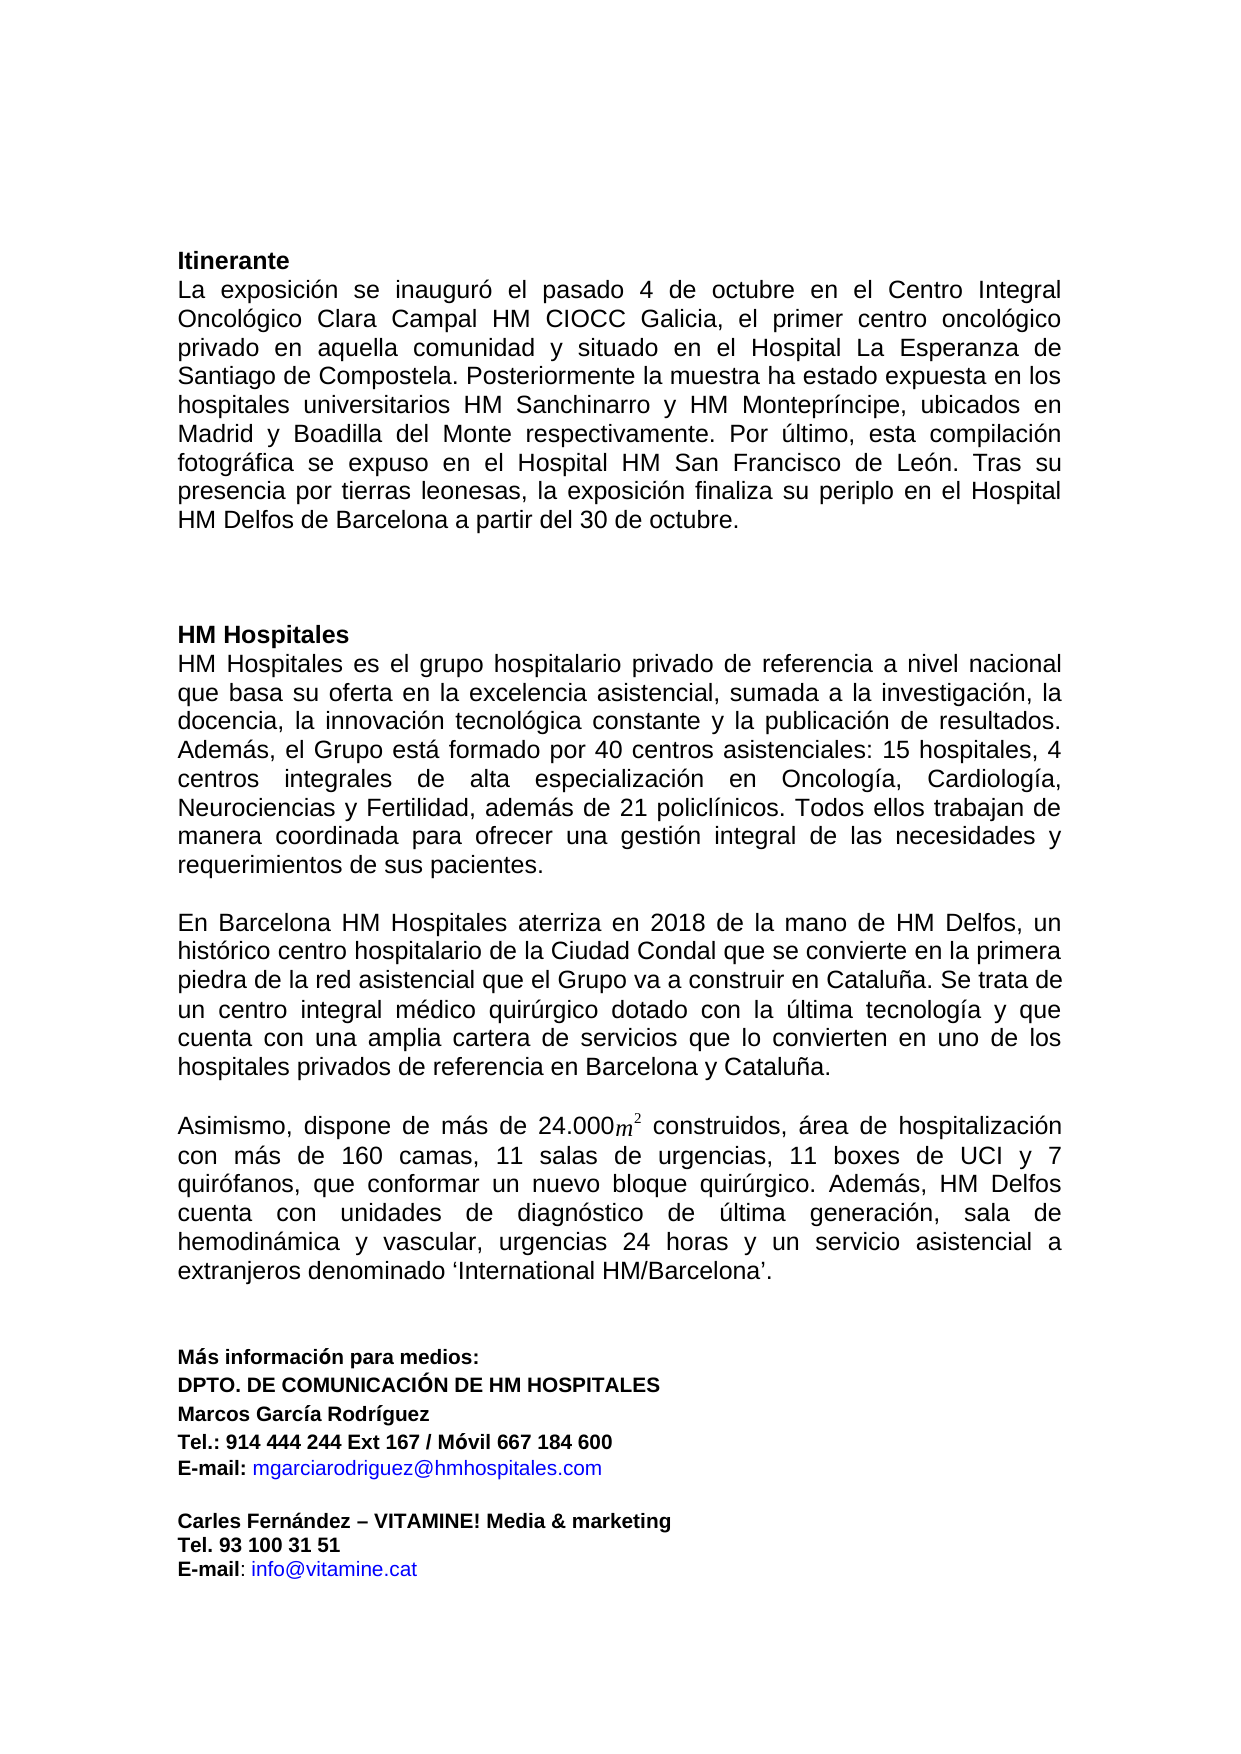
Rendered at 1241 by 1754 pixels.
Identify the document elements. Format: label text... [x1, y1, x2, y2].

text Más información para medios: [177, 1342, 1063, 1370]
text Itinerante [177, 246, 1063, 275]
text Carles Fernández – VITAMINE! Media & marketing [177, 1508, 1063, 1532]
text HM Hospitales es el grupo hospitalario privado de referencia a nivel nacional que basa su oferta en la excelencia asistencial, sumada a la investigación, la docencia, la innovación tecnológica constante y la publicación de resultados. Además, el Grupo está formado por 40 centros asistenciales: 15 hospitales, 4 centros integrales de alta especialización en Oncología, Cardiología, Neurociencias y Fertilidad, además de 21 policlínicos. Todos ellos trabajan de manera coordinada para ofrecer una gestión integral de las necesidades y requerimientos de sus pacientes. [177, 649, 1063, 879]
text Asimismo, dispone de más de 24.000 construidos, área de hospitalización con más de 160 camas, 11 salas de urgencias, 11 boxes de UCI y 7 quirófanos, que conformar un nuevo bloque quirúrgico. Además, HM Delfos cuenta con unidades de diagnóstico de última generación, sala de hemodinámica y vascular, urgencias 24 horas y un servicio asistencial a extranjeros denominado ‘International HM/Barcelona’. [177, 1109, 1063, 1284]
text La exposición se inauguró el pasado 4 de octubre en el Centro Integral Oncológico Clara Campal HM CIOCC Galicia, el primer centro oncológico privado en aquella comunidad y situado en el Hospital La Esperanza de Santiago de Compostela. Posteriormente la muestra ha estado expuesta en los hospitales universitarios HM Sanchinarro y HM Montepríncipe, ubicados en Madrid y Boadilla del Monte respectivamente. Por último, esta compilación fotográfica se expuso en el Hospital HM San Francisco de León. Tras su presencia por tierras leonesas, la exposición finaliza su periplo en el Hospital HM Delfos de Barcelona a partir del 30 de octubre. [177, 275, 1063, 534]
text HM Hospitales [177, 620, 1063, 649]
text Tel.: 914 444 244 Ext 167 / Móvil 667 184 600 [177, 1427, 1063, 1456]
text Marcos García Rodríguez [177, 1399, 1063, 1427]
text Tel. 93 100 31 51 [177, 1532, 1063, 1556]
text DPTO. DE COMUNICACIÓN DE HM HOSPITALES [177, 1370, 1063, 1399]
text E-mail: mgarciarodriguez@hmhospitales.com [177, 1456, 1063, 1480]
text E-mail: info@vitamine.cat [177, 1556, 1063, 1580]
text En Barcelona HM Hospitales aterriza en 2018 de la mano de HM Delfos, un histórico centro hospitalario de la Ciudad Condal que se convierte en la primera piedra de la red asistencial que el Grupo va a construir en Cataluña. Se trata de un centro integral médico quirúrgico dotado con la última tecnología y que cuenta con una amplia cartera de servicios que lo convierten en uno de los hospitales privados de referencia en Barcelona y Cataluña. [177, 907, 1063, 1081]
